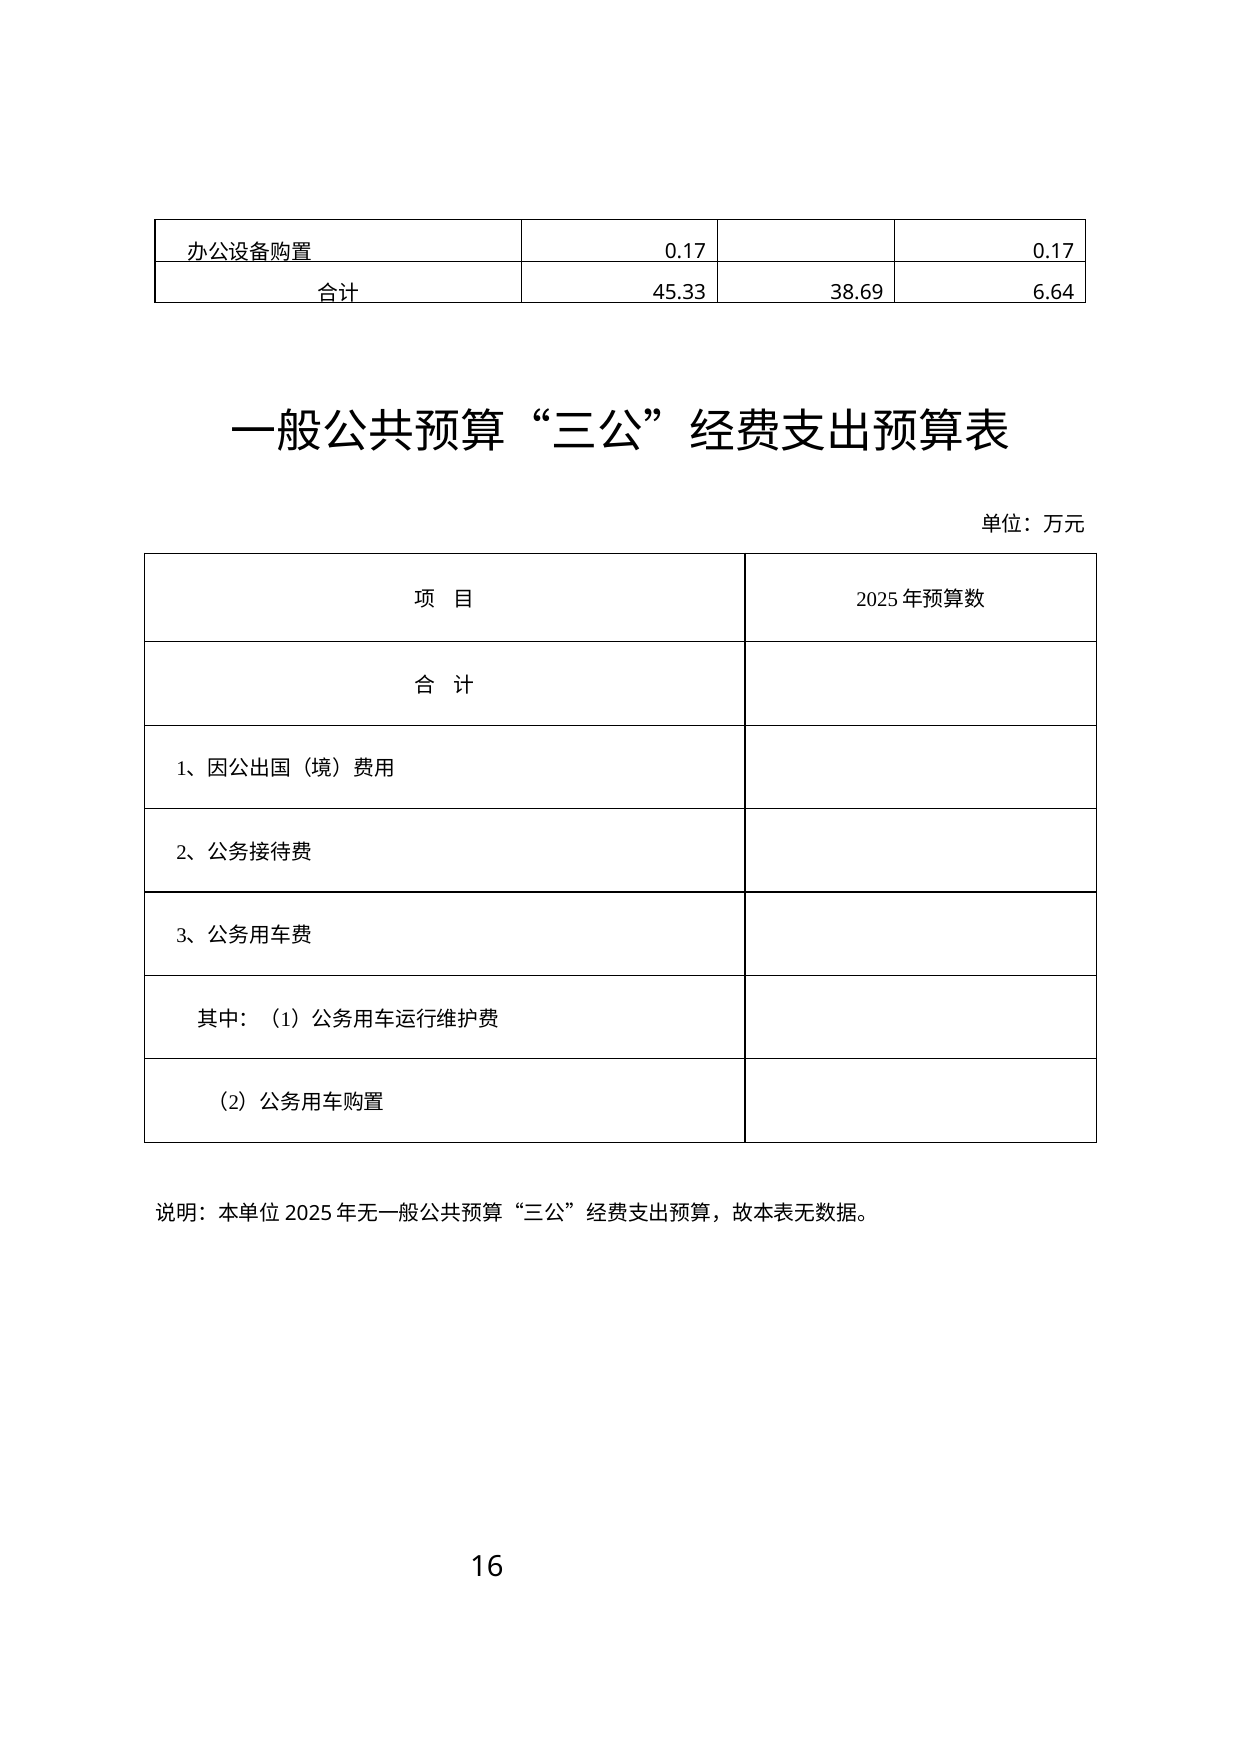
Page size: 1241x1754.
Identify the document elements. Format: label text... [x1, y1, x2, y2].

table_cell 0.17 [895, 220, 1085, 261]
table_cell [746, 726, 1096, 808]
table_cell [746, 976, 1096, 1058]
table_cell 3、公务用车费 [145, 893, 744, 975]
table_cell 38.69 [718, 262, 894, 302]
table_cell 其中：（1）公务用车运行维护费 [145, 976, 744, 1058]
table_cell [746, 809, 1096, 891]
table_cell 单位：万元 [144, 493, 1096, 552]
table_cell [718, 220, 894, 261]
table_cell 合 计 [145, 642, 744, 724]
table_cell 45.33 [522, 262, 717, 302]
table_cell 1、因公出国（境）费用 [145, 726, 744, 808]
table_cell [746, 642, 1096, 724]
table_header 一般公共预算“三公”经费支出预算表 [144, 363, 1096, 493]
table_cell 0.17 [522, 220, 717, 261]
table_cell 2、公务接待费 [145, 809, 744, 891]
table_cell 说明：本单位2025年无一般公共预算“三公”经费支出预算，故本表无数据。 [144, 1143, 1096, 1281]
table_cell （2）公务用车购置 [145, 1059, 744, 1142]
table_cell 合计 [156, 262, 521, 302]
table_cell [746, 1059, 1096, 1142]
table_cell 6.64 [895, 262, 1085, 302]
table_cell 项 目 [145, 554, 744, 641]
table_cell [746, 893, 1096, 975]
table_cell 办公设备购置 [156, 220, 521, 261]
table_cell 2025年预算数 [746, 554, 1096, 641]
